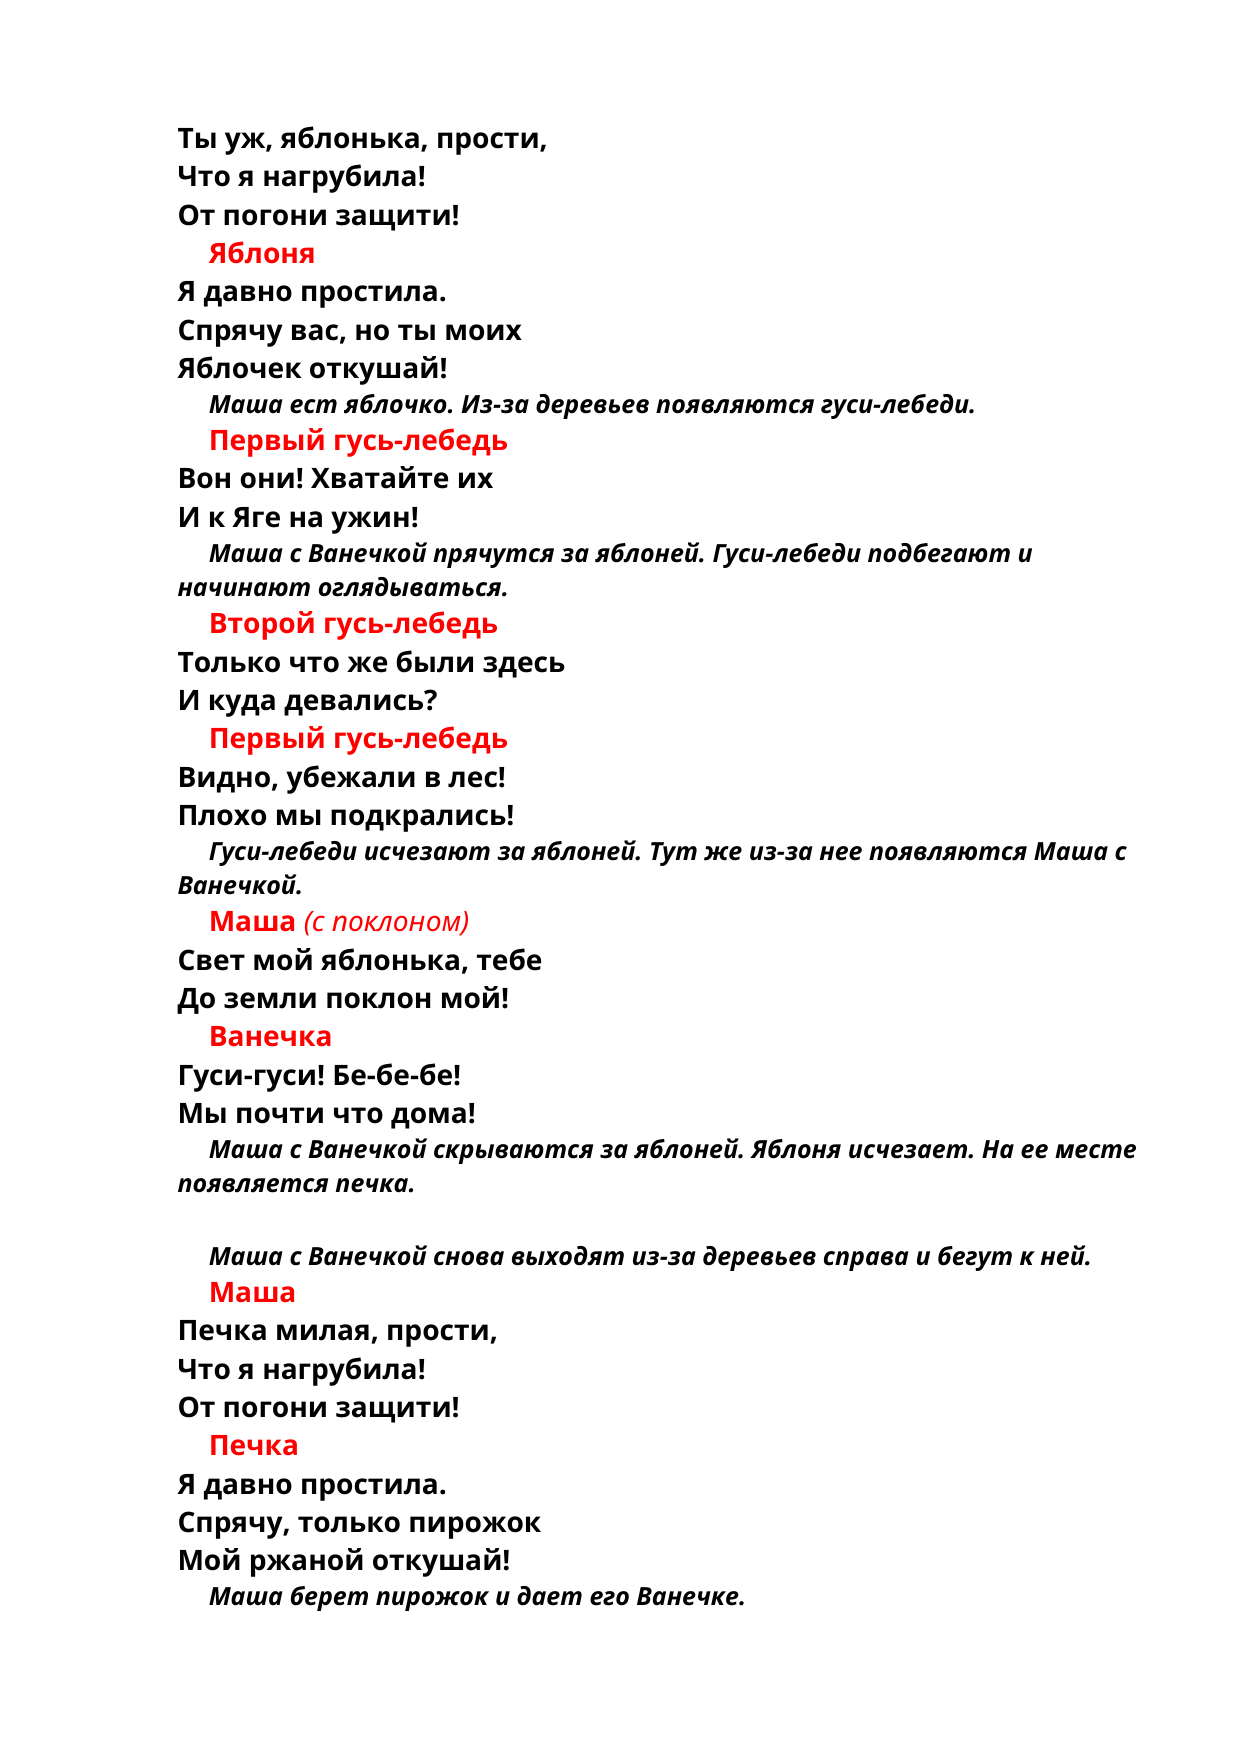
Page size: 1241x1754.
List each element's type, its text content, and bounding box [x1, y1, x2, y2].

text Второй гусь-лебедь [177, 604, 1152, 642]
text Ты уж, яблонька, прости, Что я нагрубила! От погони защити! [177, 118, 1152, 233]
text Гуси-гуси! Бе-бе-бе! Мы почти что дома! [177, 1055, 1152, 1132]
text Маша с Ванечкой снова выходят из-за деревьев справа и бегут к ней. [177, 1238, 1152, 1272]
text Вон они! Хватайте их И к Яге на ужин! [177, 459, 1152, 536]
text Свет мой яблонька, тебе До земли поклон мой! [177, 940, 1152, 1017]
text Печка [177, 1426, 1152, 1464]
text Маша (с поклоном) [177, 902, 1152, 940]
text Только что же были здесь И куда девались? [177, 642, 1152, 719]
text Видно, убежали в лес! Плохо мы подкрались! [177, 757, 1152, 834]
text Гуси-лебеди исчезают за яблоней. Тут же из-за нее появляются Маша с Ванечкой. [177, 834, 1152, 902]
text Печка милая, прости, Что я нагрубила! От погони защити! [177, 1311, 1152, 1426]
text Я давно простила. Спрячу вас, но ты моих Яблочек откушай! [177, 271, 1152, 386]
text Маша ест яблочко. Из-за деревьев появляются гуси-лебеди. [177, 386, 1152, 421]
text Яблоня [177, 233, 1152, 271]
text Первый гусь-лебедь [177, 719, 1152, 757]
text Маша [177, 1272, 1152, 1311]
text Маша с Ванечкой скрываются за яблоней. Яблоня исчезает. На ее месте появляется печка. [177, 1132, 1152, 1200]
text Первый гусь-лебедь [177, 421, 1152, 459]
text Ванечка [177, 1017, 1152, 1055]
text Маша берет пирожок и дает его Ванечке. [177, 1579, 1152, 1613]
text Маша с Ванечкой прячутся за яблоней. Гуси-лебеди подбегают и начинают оглядываться. [177, 536, 1152, 604]
text Я давно простила. Спрячу, только пирожок Мой ржаной откушай! [177, 1464, 1152, 1579]
